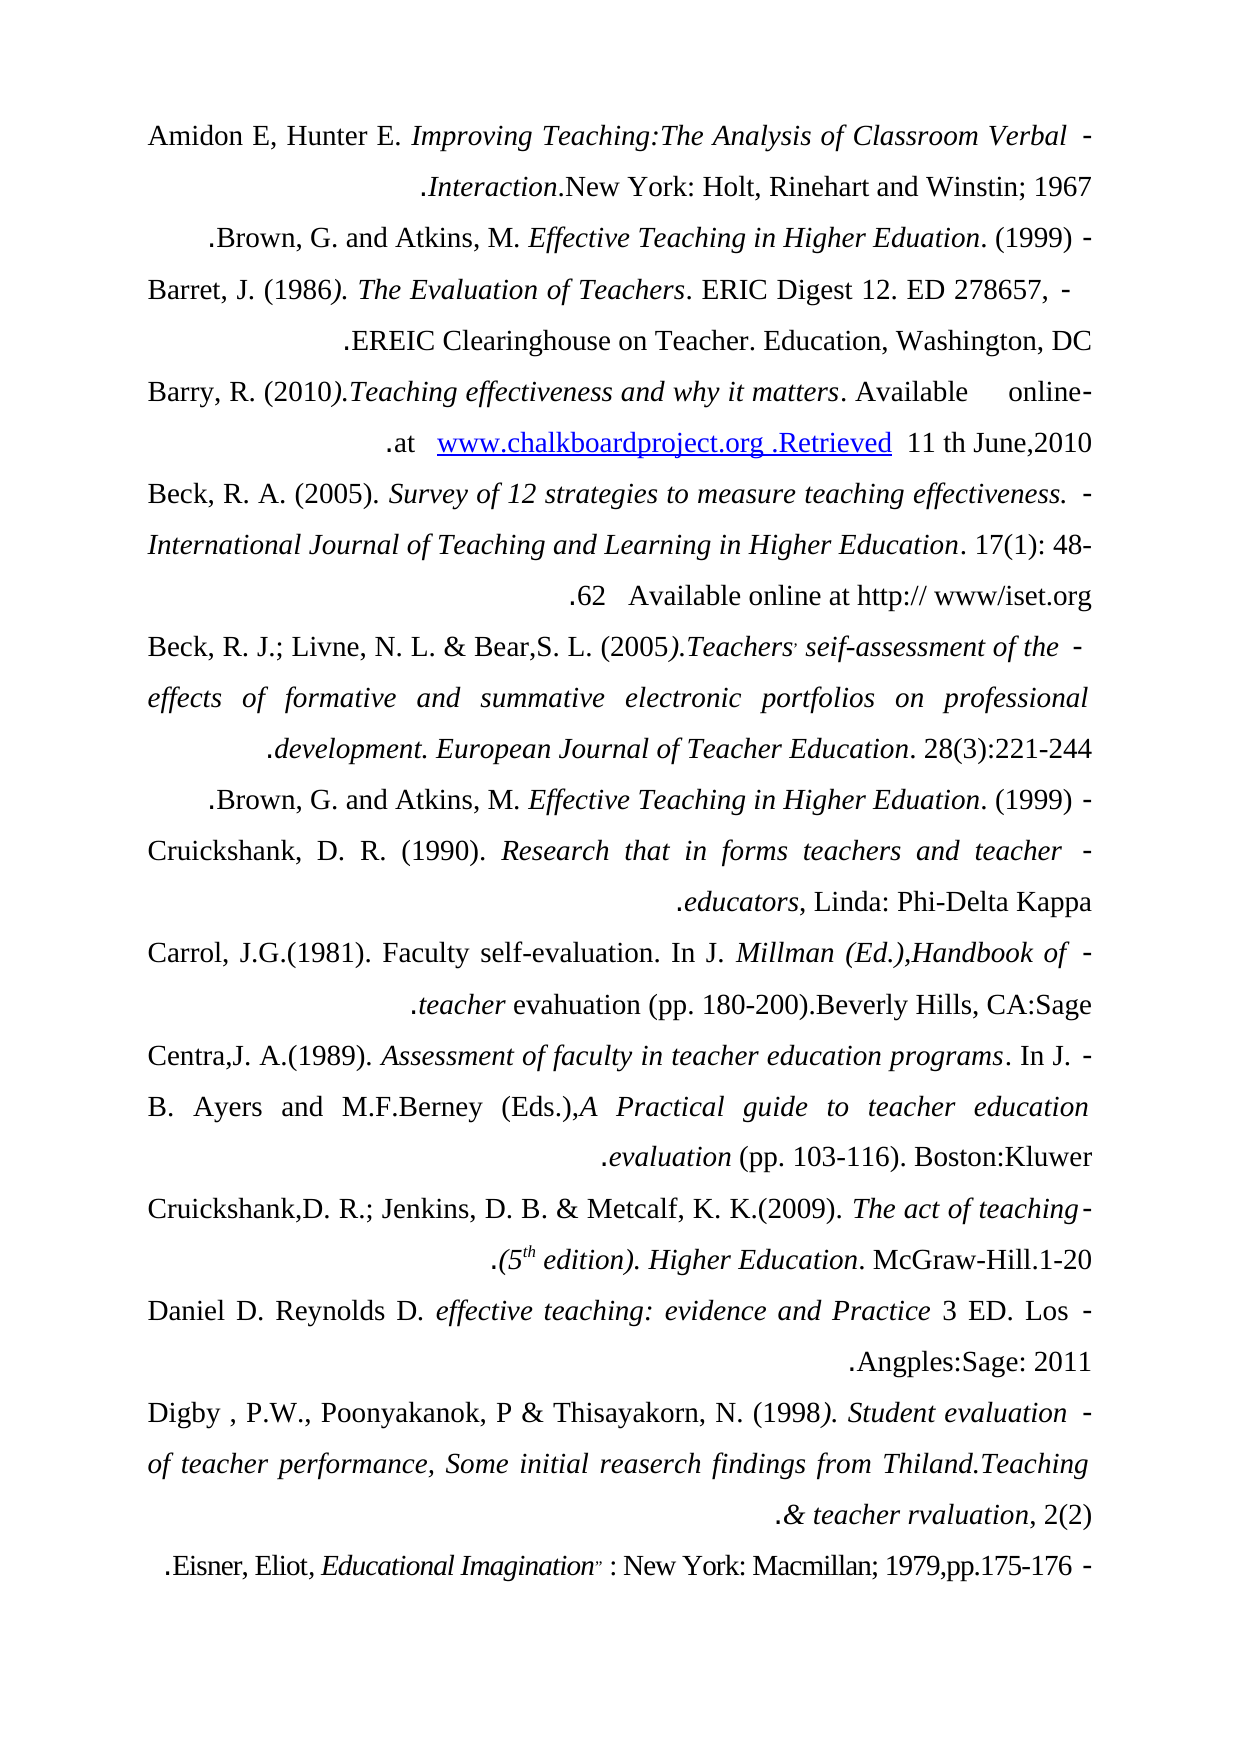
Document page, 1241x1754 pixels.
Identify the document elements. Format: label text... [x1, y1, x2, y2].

text - Brown, G. and Atkins, M. Effective Teaching in Higher Eduation. (1999). [148, 782, 1092, 816]
text - Carrol, J.G.(1981). Faculty self-evaluation. In J. Millman (Ed.),Handbook of teacher evahuation (pp. 180-200).Beverly Hills, CA:Sage. [148, 936, 1092, 1021]
text - Eisner, Eliot, Educational Imagination,, : New York: Macmillan; 1979,pp.175-176. [148, 1548, 1092, 1582]
text - Beck, R. A. (2005). Survey of 12 strategies to measure teaching effectiveness. International Journal of Teaching and Learning in Higher Education. 17(1): 48-62 Available online at http:// www/iset.org. [148, 477, 1092, 612]
text - Digby , P.W., Poonyakanok, P & Thisayakorn, N. (1998). Student evaluation of teacher performance, Some initial reaserch findings from Thiland.Teaching & teacher rvaluation, 2(2). [148, 1396, 1092, 1531]
text - Barret, J. (1986). The Evaluation of Teachers. ERIC Digest 12. ED 278657, EREIC Clearinghouse on Teacher. Education, Washington, DC. [148, 272, 1092, 357]
text - Daniel D. Reynolds D. effective teaching: evidence and Practice 3 ED. Los Angples:Sage: 2011. [148, 1293, 1092, 1378]
text -Barry, R. (2010).Teaching effectiveness and why it matters. Available online at www.chalkboardproject.org .Retrieved 11 th June,2010. [148, 374, 1092, 459]
text - Centra,J. A.(1989). Assessment of faculty in teacher education programs. In J. B. Ayers and M.F.Berney (Eds.),A Practical guide to teacher education evaluation (pp. 103-116). Boston:Kluwer. [148, 1038, 1092, 1174]
text - Beck, R. J.; Livne, N. L. & Bear,S. L. (2005).Teachers, seif-assessment of the effects of formative and summative electronic portfolios on professional development. European Journal of Teacher Education. 28(3):221-244. [148, 629, 1092, 765]
text - Cruickshank, D. R. (1990). Research that in forms teachers and teacher educators, Linda: Phi-Delta Kappa. [148, 833, 1092, 918]
text - Brown, G. and Atkins, M. Effective Teaching in Higher Eduation. (1999). [148, 221, 1092, 255]
text -Cruickshank,D. R.; Jenkins, D. B. & Metcalf, K. K.(2009). The act of teaching (5th edition). Higher Education. McGraw-Hill.1-20. [148, 1191, 1092, 1276]
text - Amidon E, Hunter E. Improving Teaching:The Analysis of Classroom Verbal Interaction.New York: Holt, Rinehart and Winstin; 1967. [148, 118, 1092, 203]
